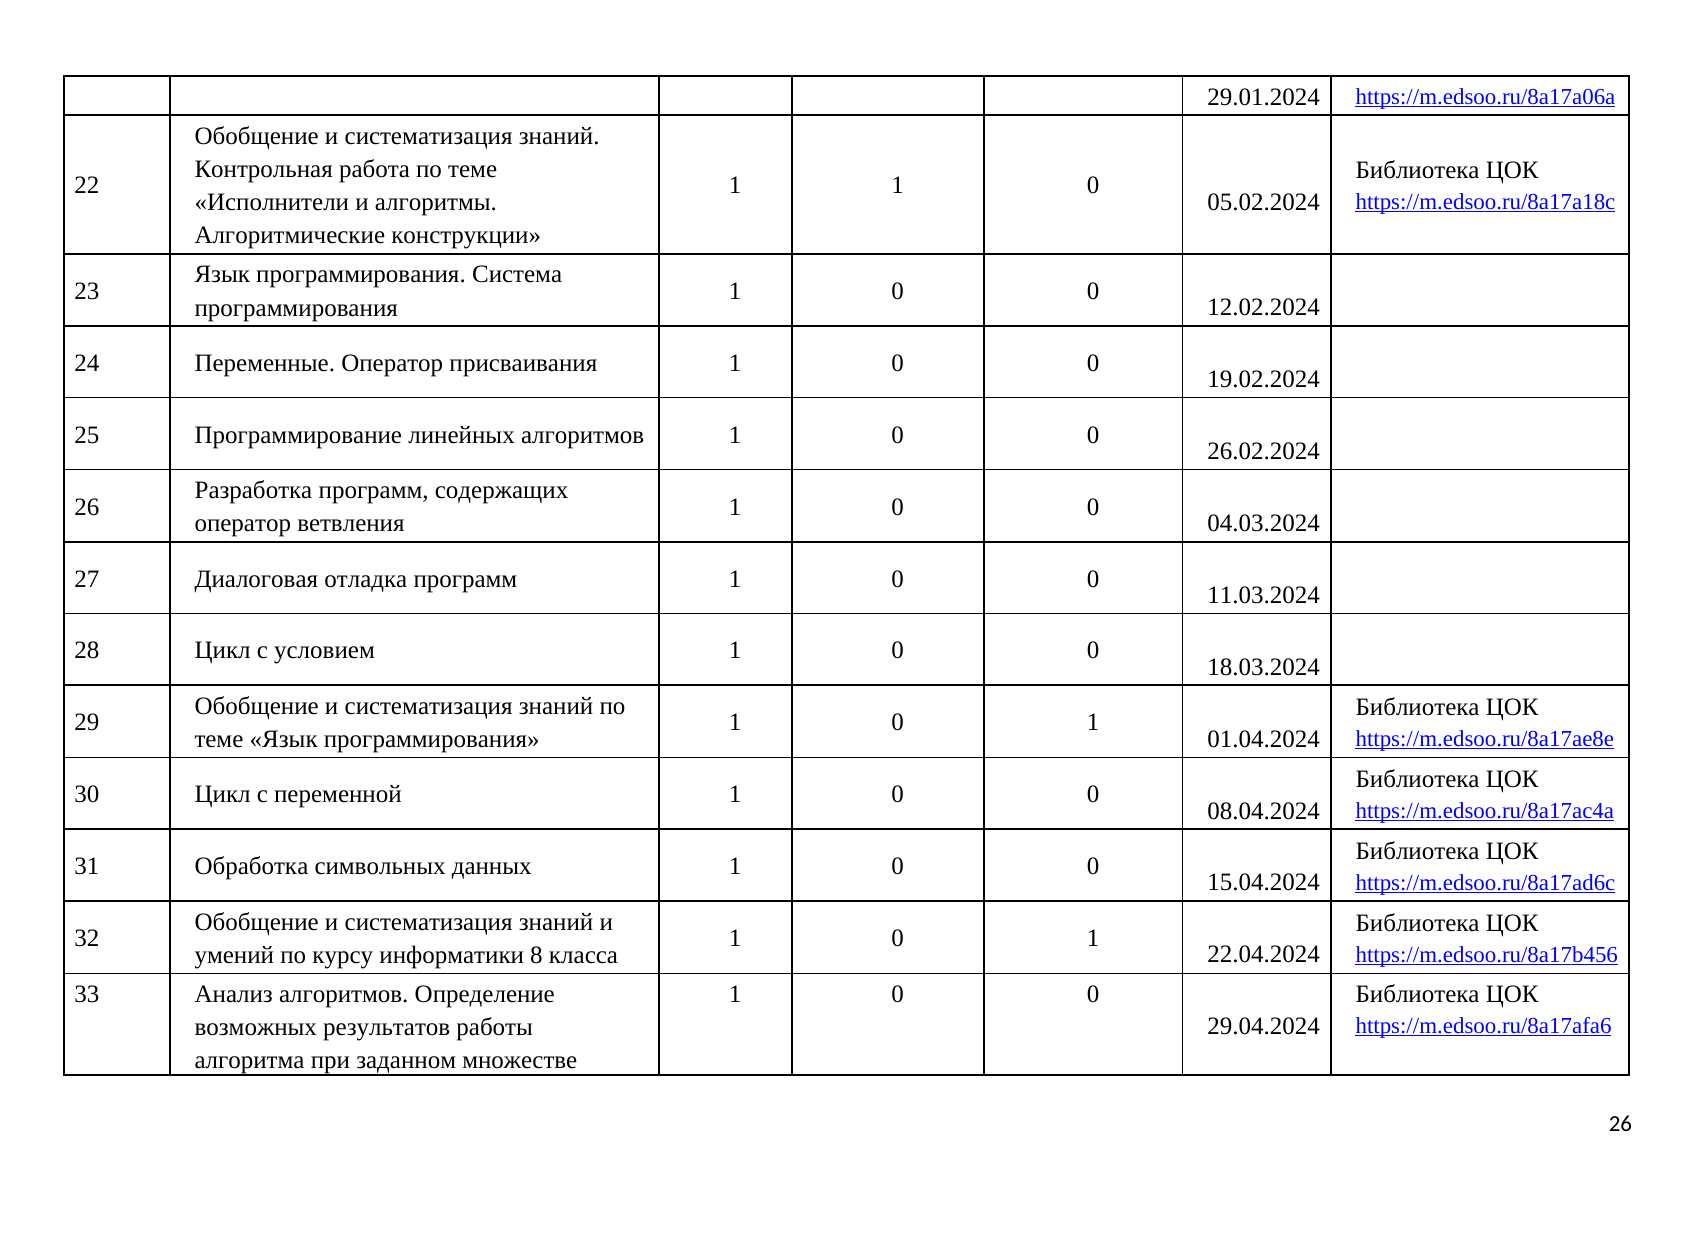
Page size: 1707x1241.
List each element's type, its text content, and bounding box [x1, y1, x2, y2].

table_cell Библиотека ЦОК https://m.edsoo.ru/8a17ad6c [1332, 830, 1628, 900]
table_cell 1 [985, 686, 1182, 757]
table_cell Библиотека ЦОК https://m.edsoo.ru/8a17b456 [1332, 902, 1628, 972]
table_cell 0 [985, 974, 1182, 1074]
table_cell 1 [660, 543, 791, 613]
table_cell 12.02.2024 [1183, 255, 1330, 325]
table_cell 31 [65, 830, 169, 900]
table_cell 1 [660, 686, 791, 757]
table_cell 32 [65, 902, 169, 972]
table_cell 0 [985, 614, 1182, 684]
table_cell 25 [65, 398, 169, 468]
table_cell 28 [65, 614, 169, 684]
table_cell 0 [985, 543, 1182, 613]
table_cell 1 [985, 902, 1182, 972]
table_cell 0 [985, 327, 1182, 397]
table_cell 24 [65, 327, 169, 397]
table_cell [1332, 77, 1628, 114]
table_cell 1 [660, 974, 791, 1074]
table_cell 26.02.2024 [1183, 398, 1330, 468]
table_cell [171, 974, 658, 1074]
table_cell 1 [660, 255, 791, 325]
table_cell Язык программирования. Система программирования [171, 255, 658, 325]
table_cell 1 [660, 398, 791, 468]
table_cell 23 [65, 255, 169, 325]
table_cell 0 [793, 398, 983, 468]
table_cell Диалоговая отладка программ [171, 543, 658, 613]
table_cell 0 [985, 470, 1182, 541]
table_cell 0 [793, 77, 983, 114]
table_cell Обобщение и систематизация знаний. Контрольная работа по теме «Исполнители и алгоритмы. Алгоритмические конструкции» [171, 116, 658, 253]
table_cell 04.03.2024 [1183, 470, 1330, 541]
table_cell 0 [793, 974, 983, 1074]
table_cell 0 [985, 830, 1182, 900]
table_cell Обобщение и систематизация знаний и умений по курсу информатики 8 класса [171, 902, 658, 972]
table_cell 1 [660, 830, 791, 900]
table_cell 27 [65, 543, 169, 613]
table_cell 22.04.2024 [1183, 902, 1330, 972]
table_cell 22 [65, 116, 169, 253]
table_cell 1 [660, 614, 791, 684]
table_cell [1332, 543, 1628, 613]
table_cell [1332, 470, 1628, 541]
table_cell 0 [793, 543, 983, 613]
table_cell 0 [793, 758, 983, 828]
table_cell 05.02.2024 [1183, 116, 1330, 253]
table_cell [1332, 327, 1628, 397]
table_cell 1 [660, 758, 791, 828]
table_cell 29.04.2024 [1183, 974, 1330, 1074]
table_cell 26 [65, 470, 169, 541]
table_cell 29 [65, 686, 169, 757]
table_cell 0 [793, 327, 983, 397]
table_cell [1332, 974, 1628, 1074]
table_cell Библиотека ЦОК https://m.edsoo.ru/8a17ac4a [1332, 758, 1628, 828]
table_cell 0 [793, 902, 983, 972]
table_cell Переменные. Оператор присваивания [171, 327, 658, 397]
table_cell 0 [985, 255, 1182, 325]
table_cell 0 [793, 686, 983, 757]
table_cell 19.02.2024 [1183, 327, 1330, 397]
table_cell Программирование линейных алгоритмов [171, 398, 658, 468]
table_cell 0 [793, 470, 983, 541]
table_cell 30 [65, 758, 169, 828]
table_cell 29.01.2024 [1183, 77, 1330, 114]
table_cell 18.03.2024 [1183, 614, 1330, 684]
table_cell 0 [793, 830, 983, 900]
table_cell 08.04.2024 [1183, 758, 1330, 828]
table_cell 1 [660, 470, 791, 541]
table_cell 1 [660, 77, 791, 114]
table_cell 1 [793, 116, 983, 253]
table_cell 33 [65, 974, 169, 1074]
table_cell Цикл с переменной [171, 758, 658, 828]
table_cell [1332, 398, 1628, 468]
table_cell Библиотека ЦОК https://m.edsoo.ru/8a17a18c [1332, 116, 1628, 253]
table_cell 11.03.2024 [1183, 543, 1330, 613]
table_cell [1332, 255, 1628, 325]
table_cell Обработка символьных данных [171, 830, 658, 900]
table_cell 0 [793, 614, 983, 684]
table_cell 0 [985, 758, 1182, 828]
table_cell 0 [793, 255, 983, 325]
table_cell Разработка программ, содержащих оператор ветвления [171, 470, 658, 541]
table_cell Библиотека ЦОК https://m.edsoo.ru/8a17ae8e [1332, 686, 1628, 757]
table_cell 1 [660, 327, 791, 397]
table_cell 21 [65, 77, 169, 114]
table_cell 0 [985, 398, 1182, 468]
table_cell 1 [660, 902, 791, 972]
table_cell Обобщение и систематизация знаний по теме «Язык программирования» [171, 686, 658, 757]
table_cell [1332, 614, 1628, 684]
table_cell 1 [660, 116, 791, 253]
table_cell 0 [985, 77, 1182, 114]
table_cell 15.04.2024 [1183, 830, 1330, 900]
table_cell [171, 77, 658, 114]
table_cell 0 [985, 116, 1182, 253]
table_cell 01.04.2024 [1183, 686, 1330, 757]
table_cell Цикл с условием [171, 614, 658, 684]
